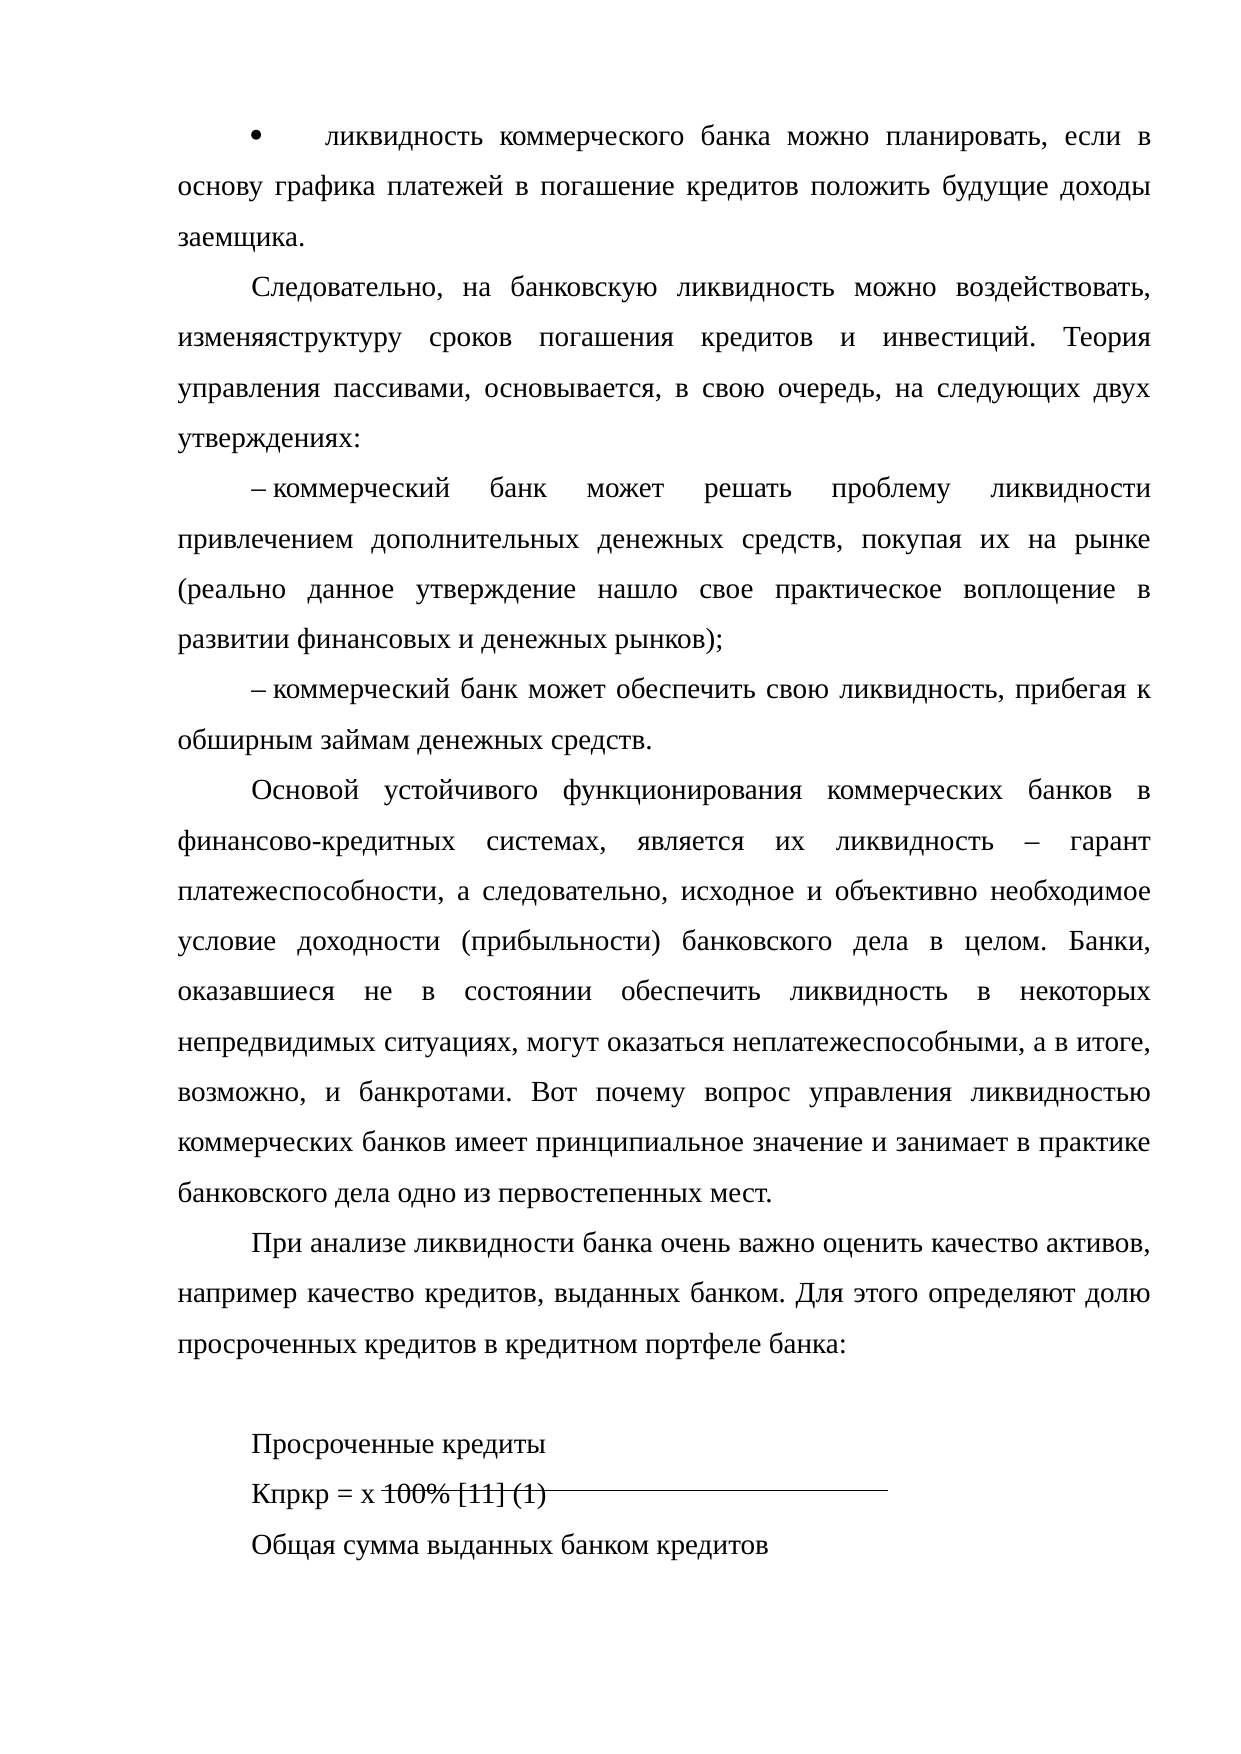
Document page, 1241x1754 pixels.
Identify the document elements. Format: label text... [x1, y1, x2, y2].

text Основой устойчивого функционирования коммерческих банков в финансово-кредитных системах, является их ликвидность – гарант платежеспособности, а следовательно, исходное и объективно необходимое условие доходности (прибыльности) банковского дела в целом. Банки, оказавшиеся не в состоянии обеспечить ликвидность в некоторых непредвидимых ситуациях, могут оказаться неплатежеспособными, а в итоге, возможно, и банкротами. Вот почему вопрос управления ликвидностью коммерческих банков имеет принципиальное значение и занимает в практике банковского дела одно из первостепенных мест. [177, 772, 1152, 1208]
list ликвидность коммерческого банка можно планировать, если в основу графика платежей в погашение кредитов положить будущие доходы заемщика. [177, 118, 1152, 252]
text При анализе ликвидности банка очень важно оценить качество активов, например качество кредитов, выданных банком. Для этого определяют долю просроченных кредитов в кредитном портфеле банка: [177, 1225, 1152, 1359]
text – коммерческий банк может обеспечить свою ликвидность, прибегая к обширным займам денежных средств. [177, 672, 1152, 756]
text Общая сумма выданных банком кредитов [177, 1527, 1152, 1561]
text Просроченные кредиты [177, 1426, 1152, 1460]
text – коммерческий банк может решать проблему ликвидности привлечением дополнительных денежных средств, покупая их на рынке (реально данное утверждение нашло свое практическое воплощение в развитии финансовых и денежных рынков); [177, 470, 1152, 655]
text Следовательно, на банковскую ликвидность можно воздействовать, изменяяструктуру сроков погашения кредитов и инвестиций. Теория управления пассивами, основывается, в свою очередь, на следующих двух утверждениях: [177, 269, 1152, 454]
text Кпркр = х 100% [11] (1) [177, 1477, 1152, 1510]
